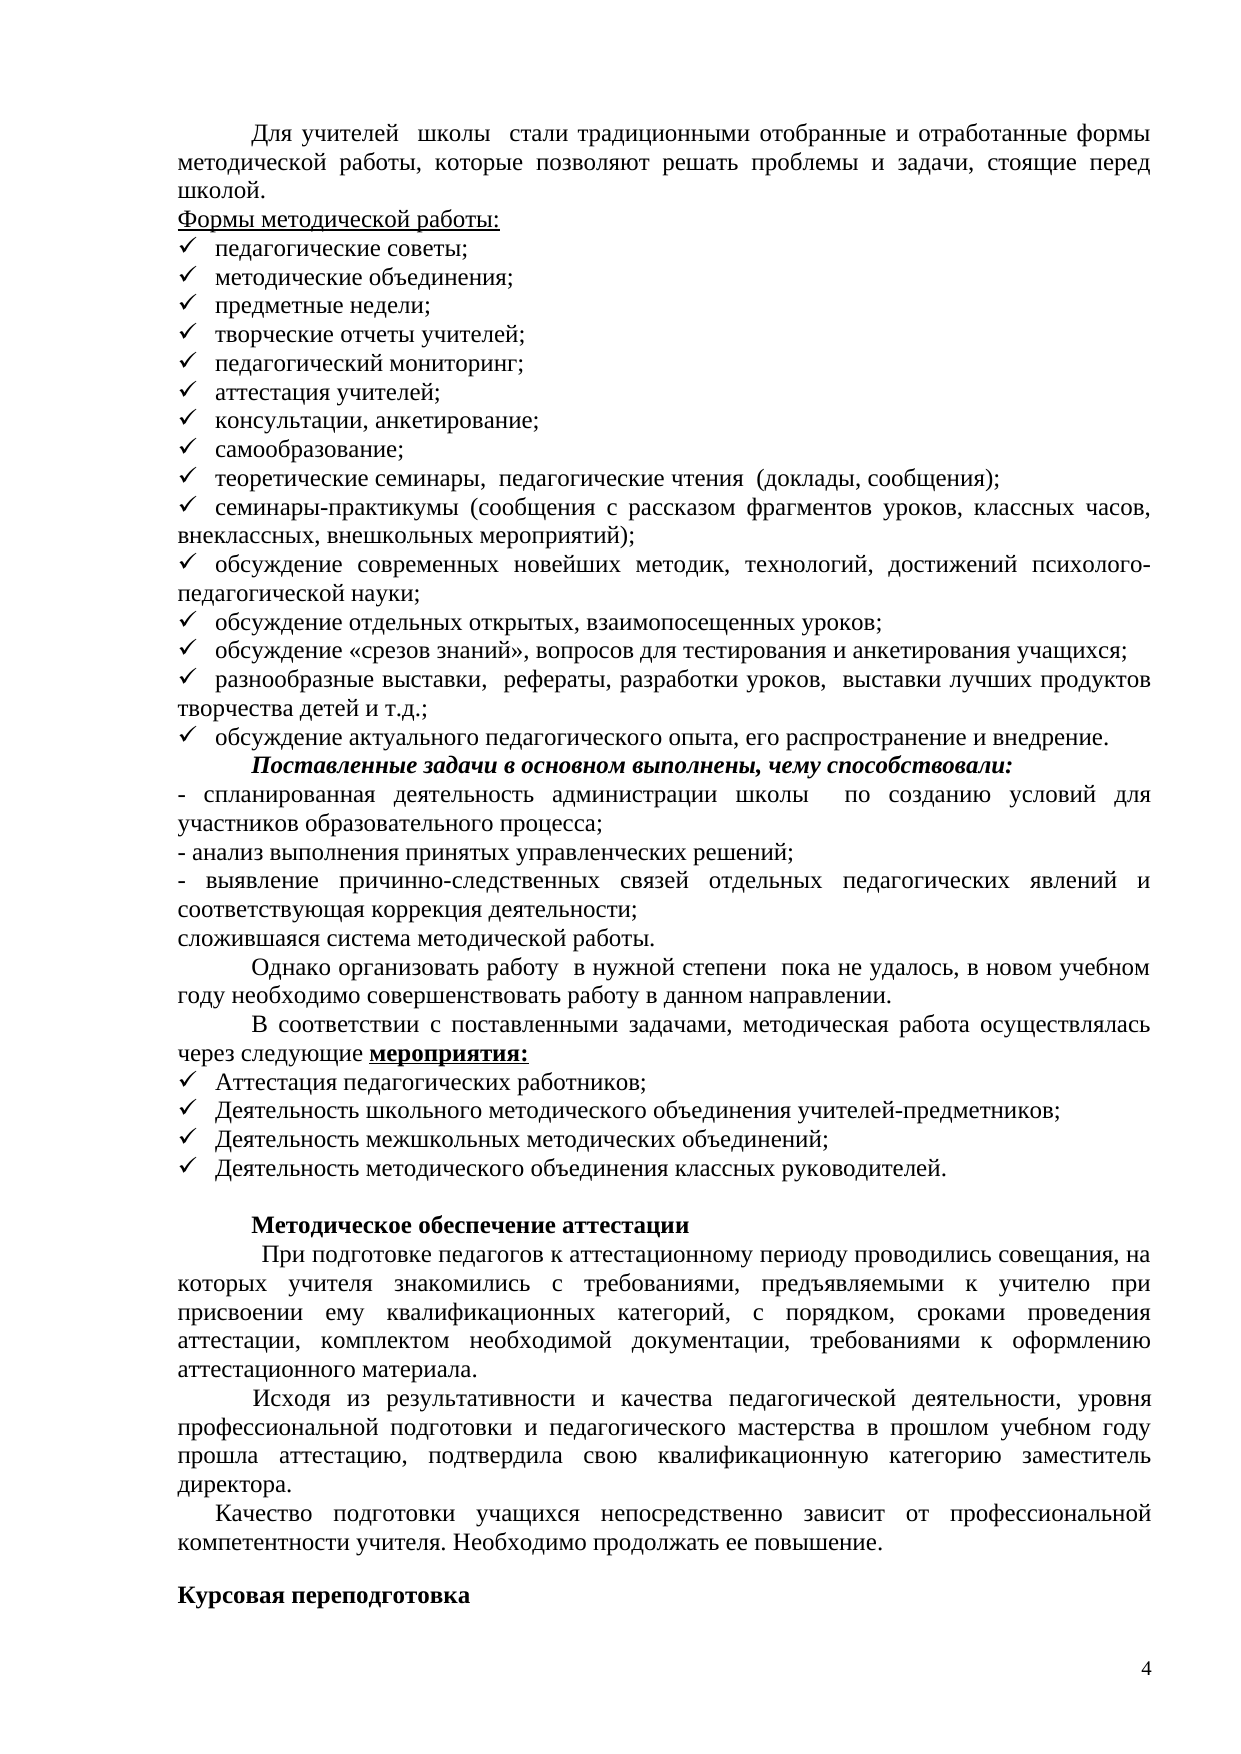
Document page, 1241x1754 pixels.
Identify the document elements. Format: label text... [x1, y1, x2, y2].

list обсуждение отдельных открытых, взаимопосещенных уроков; [177, 607, 1152, 636]
list Деятельность методического объединения классных руководителей. [177, 1153, 1152, 1182]
list консультации, анкетирование; [177, 406, 1152, 434]
list Деятельность школьного методического объединения учителей-предметников; [177, 1096, 1152, 1124]
list обсуждение «срезов знаний», вопросов для тестирования и анкетирования учащихся; [177, 636, 1152, 664]
text Курсовая переподготовка [177, 1580, 1152, 1608]
text Качество подготовки учащихся непосредственно зависит от профессиональной компетентности учителя. Необходимо продолжать ее повышение. [177, 1498, 1152, 1556]
text Однако организовать работу в нужной степени пока не удалось, в новом учебном году необходимо совершенствовать работу в данном направлении. [177, 952, 1152, 1009]
list педагогический мониторинг; [177, 348, 1152, 377]
text Методическое обеспечение аттестации [177, 1211, 1152, 1239]
list разнообразные выставки, рефераты, разработки уроков, выставки лучших продуктов творчества детей и т.д.; [177, 664, 1152, 722]
list самообразование; [177, 434, 1152, 463]
list теоретические семинары, педагогические чтения (доклады, сообщения); [177, 463, 1152, 492]
text При подготовке педагогов к аттестационному периоду проводились совещания, на которых учителя знакомились с требованиями, предъявляемыми к учителю при присвоении ему квалификационных категорий, с порядком, сроками проведения аттестации, комплектом необходимой документации, требованиями к оформлению аттестационного материала. [177, 1239, 1152, 1383]
text В соответствии с поставленными задачами, методическая работа осуществлялась через следующие мероприятия: [177, 1009, 1152, 1067]
list аттестация учителей; [177, 377, 1152, 406]
text Поставленные задачи в основном выполнены, чему способствовали: [177, 751, 1152, 779]
text - анализ выполнения принятых управленческих решений; [177, 837, 1152, 866]
list педагогические советы; [177, 233, 1152, 262]
text - выявление причинно-следственных связей отдельных педагогических явлений и соответствующая коррекция деятельности; [177, 866, 1152, 923]
list обсуждение актуального педагогического опыта, его распространение и внедрение. [177, 722, 1152, 751]
text Для учителей школы стали традиционными отобранные и отработанные формы методической работы, которые позволяют решать проблемы и задачи, стоящие перед школой. [177, 118, 1152, 204]
list Аттестация педагогических работников; [177, 1067, 1152, 1096]
text - спланированная деятельность администрации школы по созданию условий для участников образовательного процесса; [177, 779, 1152, 837]
list обсуждение современных новейших методик, технологий, достижений психолого-педагогической науки; [177, 549, 1152, 607]
list Деятельность межшкольных методических объединений; [177, 1124, 1152, 1153]
text Исходя из результативности и качества педагогической деятельности, уровня профессиональной подготовки и педагогического мастерства в прошлом учебном году прошла аттестацию, подтвердила свою квалификационную категорию заместитель директора. [177, 1383, 1152, 1498]
text Формы методической работы: [177, 204, 1152, 233]
list предметные недели; [177, 291, 1152, 319]
list творческие отчеты учителей; [177, 319, 1152, 348]
text сложившаяся система методической работы. [177, 923, 1152, 952]
list семинары-практикумы (сообщения с рассказом фрагментов уроков, классных часов, внеклассных, внешкольных мероприятий); [177, 492, 1152, 549]
list методические объединения; [177, 262, 1152, 291]
